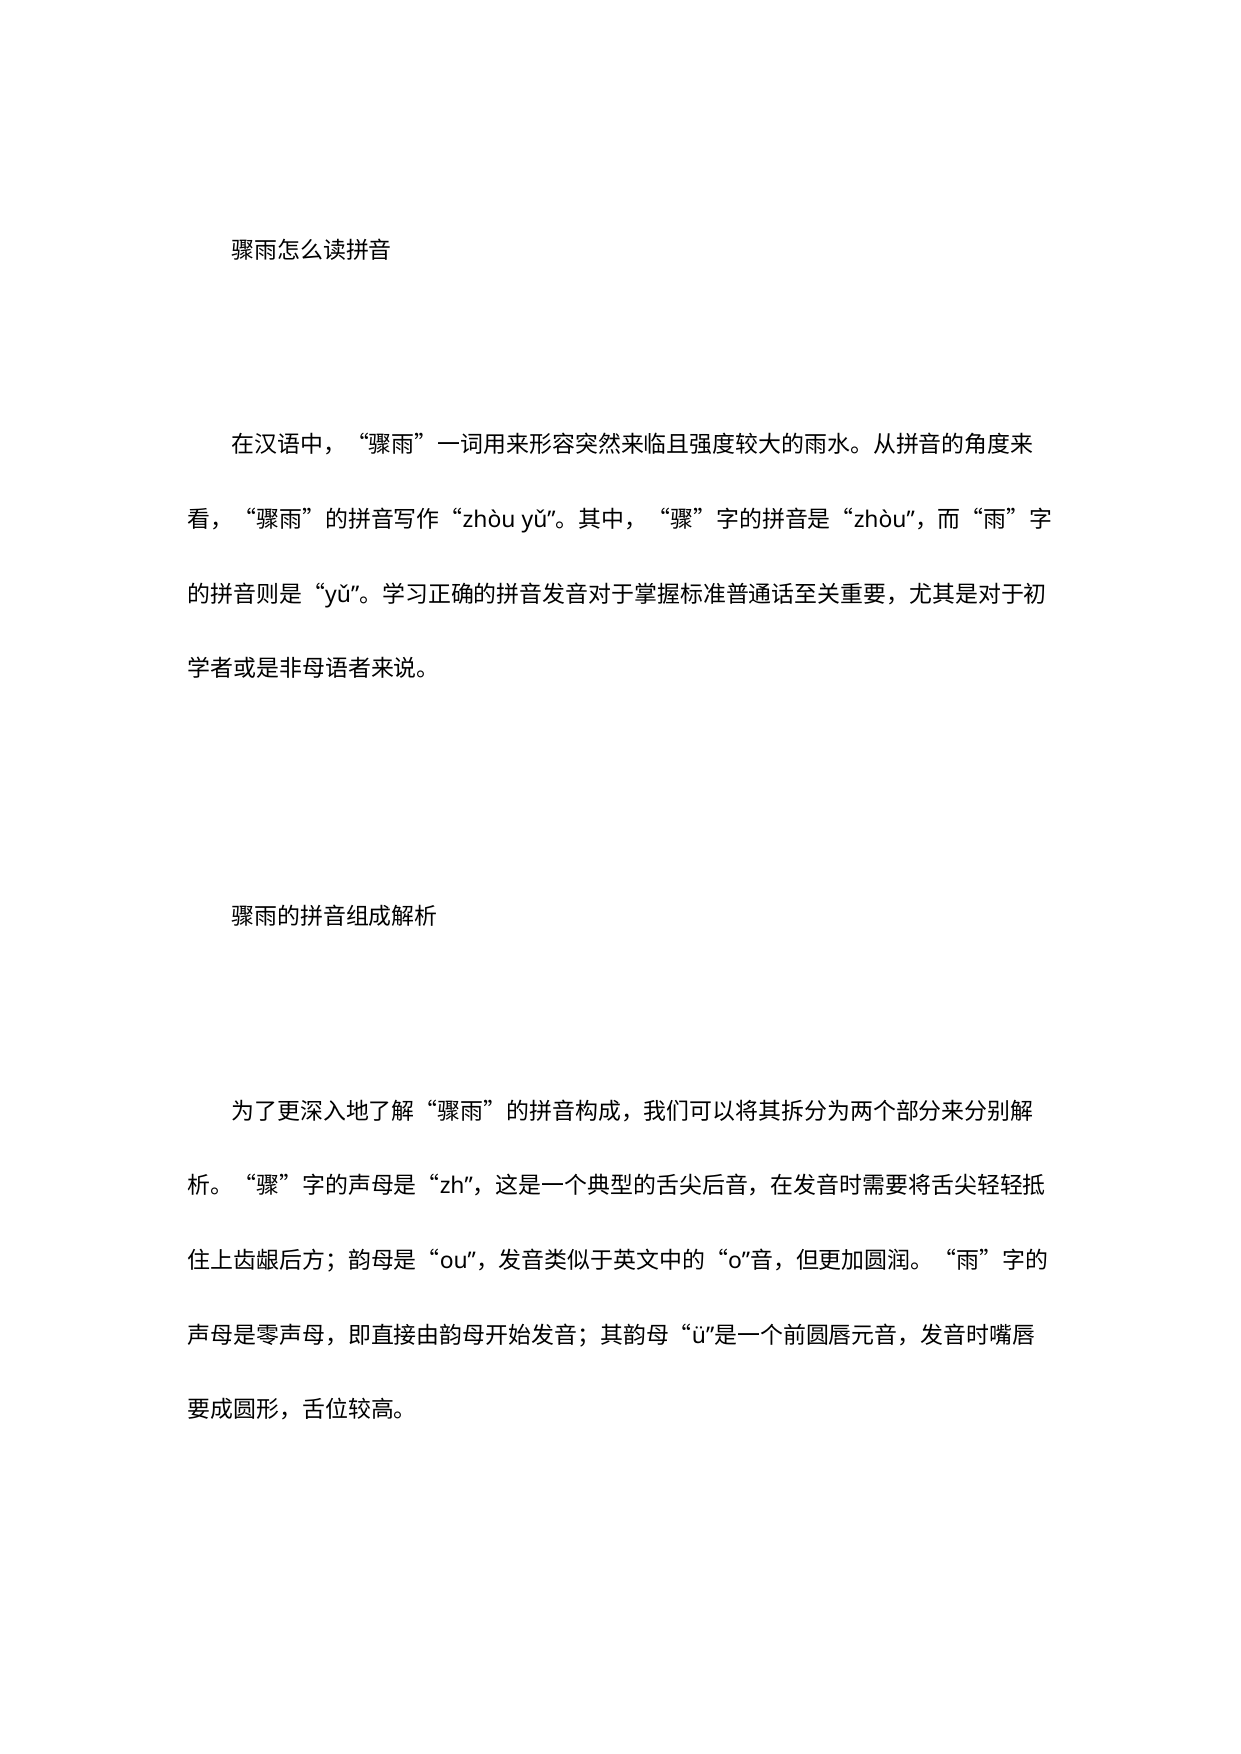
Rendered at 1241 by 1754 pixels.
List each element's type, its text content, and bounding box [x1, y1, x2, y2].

text 骤雨的拼音组成解析 [187, 882, 1053, 947]
text 为了更深入地了解“骤雨”的拼音构成，我们可以将其拆分为两个部分来分别解析。“骤”字的声母是“zh”，这是一个典型的舌尖后音，在发音时需要将舌尖轻轻抵住上齿龈后方；韵母是“ou”，发音类似于英文中的“o”音，但更加圆润。“雨”字的声母是零声母，即直接由韵母开始发音；其韵母“ü”是一个前圆唇元音，发音时嘴唇要成圆形，舌位较高。 [187, 1077, 1053, 1441]
text 骤雨怎么读拼音 [187, 216, 1053, 281]
text 在汉语中，“骤雨”一词用来形容突然来临且强度较大的雨水。从拼音的角度来看，“骤雨”的拼音写作“zhòu yǔ”。其中，“骤”字的拼音是“zhòu”，而“雨”字的拼音则是“yǔ”。学习正确的拼音发音对于掌握标准普通话至关重要，尤其是对于初学者或是非母语者来说。 [187, 410, 1053, 699]
